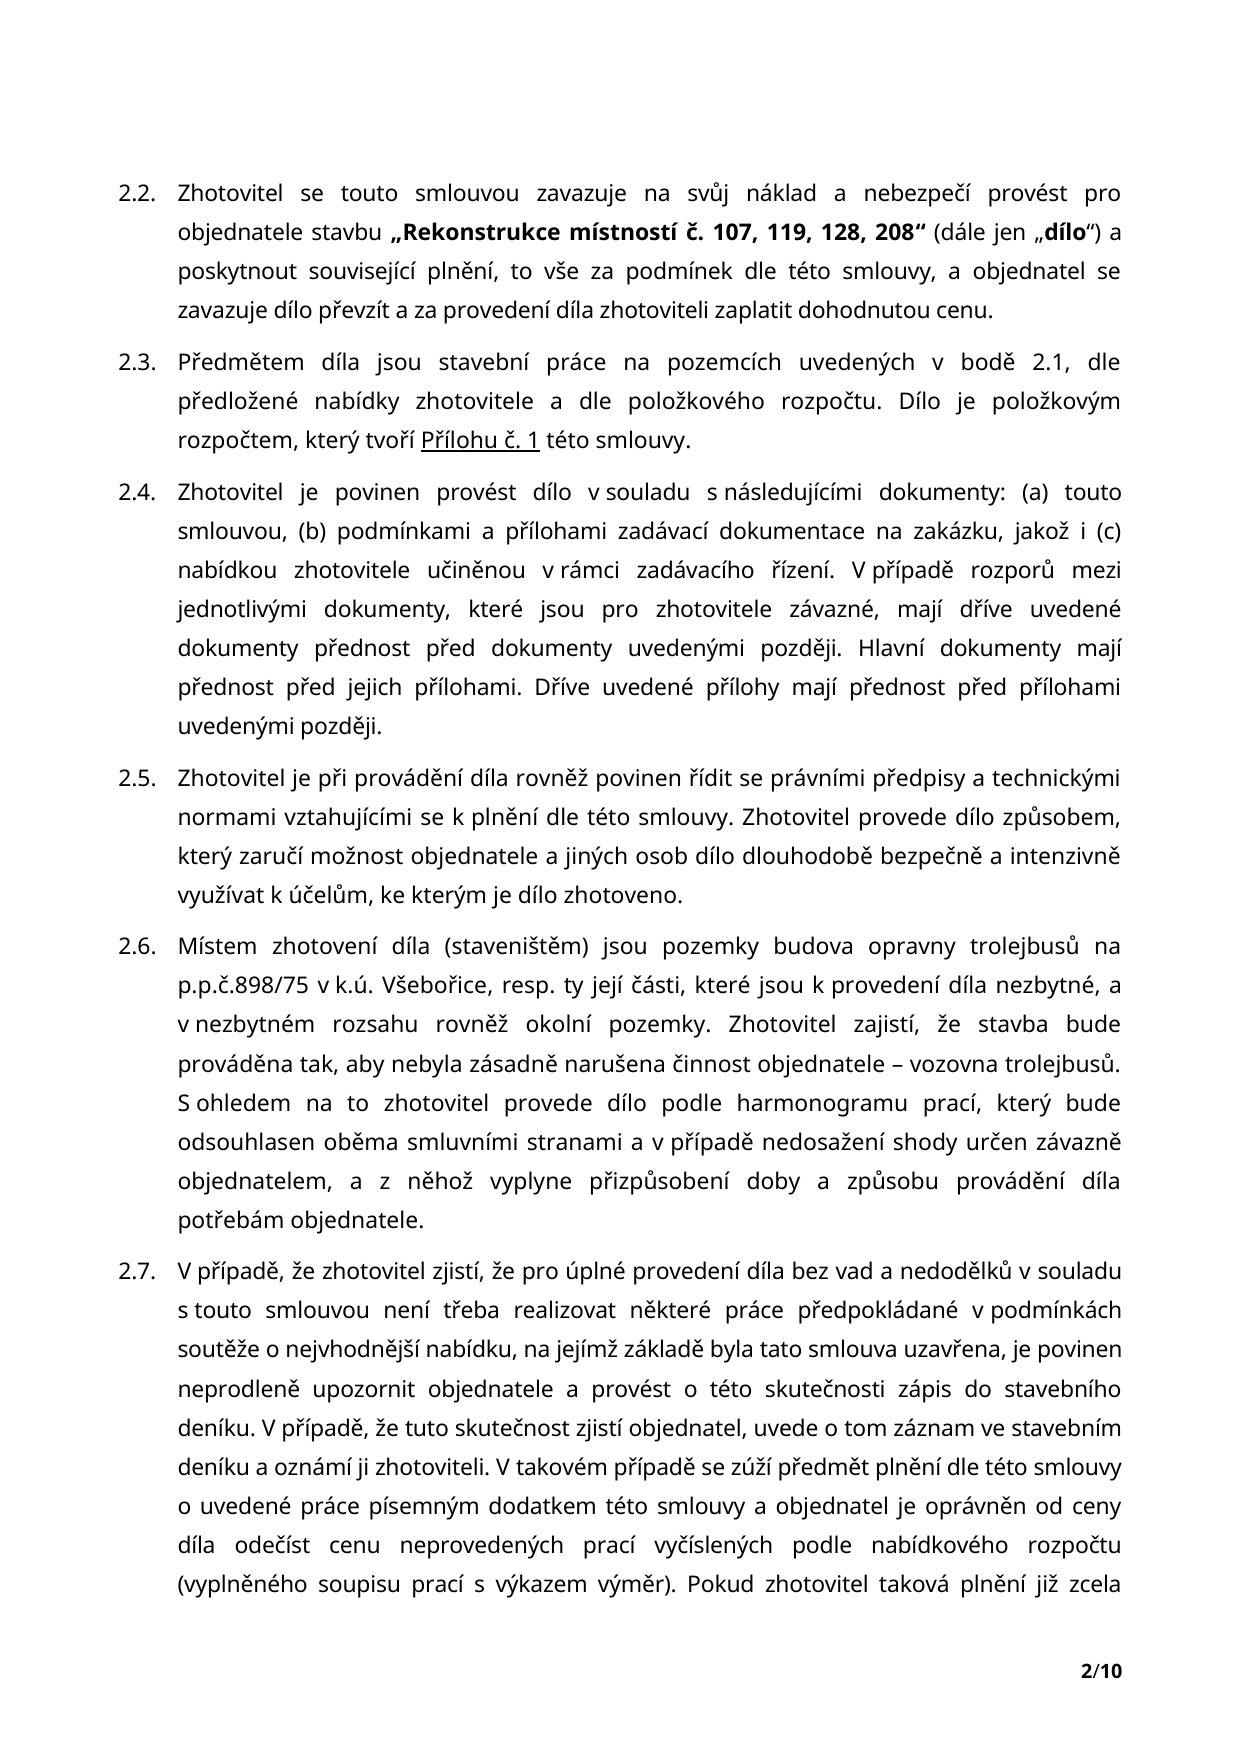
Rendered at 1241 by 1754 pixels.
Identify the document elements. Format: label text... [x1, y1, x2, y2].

list Místem zhotovení díla (staveništěm) jsou pozemky budova opravny trolejbusů na p.p.č.898/75 v k.ú. Všebořice, resp. ty její části, které jsou k provedení díla nezbytné, a v nezbytném rozsahu rovněž okolní pozemky. Zhotovitel zajistí, že stavba bude prováděna tak, aby nebyla zásadně narušena činnost objednatele – vozovna trolejbusů. S ohledem na to zhotovitel provede dílo podle harmonogramu prací, který bude odsouhlasen oběma smluvními stranami a v případě nedosažení shody určen závazně objednatelem, a z něhož vyplyne přizpůsobení doby a způsobu provádění díla potřebám objednatele. [118, 930, 1122, 1235]
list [118, 1255, 1122, 1599]
list Předmětem díla jsou stavební práce na pozemcích uvedených v bodě 2.1, dle předložené nabídky zhotovitele a dle položkového rozpočtu. Dílo je položkovým rozpočtem, který tvoří Přílohu č. 1 této smlouvy. [118, 346, 1122, 455]
list Zhotovitel je povinen provést dílo v souladu s následujícími dokumenty: (a) touto smlouvou, (b) podmínkami a přílohami zadávací dokumentace na zakázku, jakož i (c) nabídkou zhotovitele učiněnou v rámci zadávacího řízení. V případě rozporů mezi jednotlivými dokumenty, které jsou pro zhotovitele závazné, mají dříve uvedené dokumenty přednost před dokumenty uvedenými později. Hlavní dokumenty mají přednost před jejich přílohami. Dříve uvedené přílohy mají přednost před přílohami uvedenými později. [118, 476, 1122, 741]
list Zhotovitel je při provádění díla rovněž povinen řídit se právními předpisy a technickými normami vztahujícími se k plnění dle této smlouvy. Zhotovitel provede dílo způsobem, který zaručí možnost objednatele a jiných osob dílo dlouhodobě bezpečně a intenzivně využívat k účelům, ke kterým je dílo zhotoveno. [118, 762, 1122, 910]
list Zhotovitel se touto smlouvou zavazuje na svůj náklad a nebezpečí provést pro objednatele stavbu „Rekonstrukce místností č. 107, 119, 128, 208“ (dále jen „dílo“) a poskytnout související plnění, to vše za podmínek dle této smlouvy, a objednatel se zavazuje dílo převzít a za provedení díla zhotoviteli zaplatit dohodnutou cenu. [118, 177, 1122, 326]
